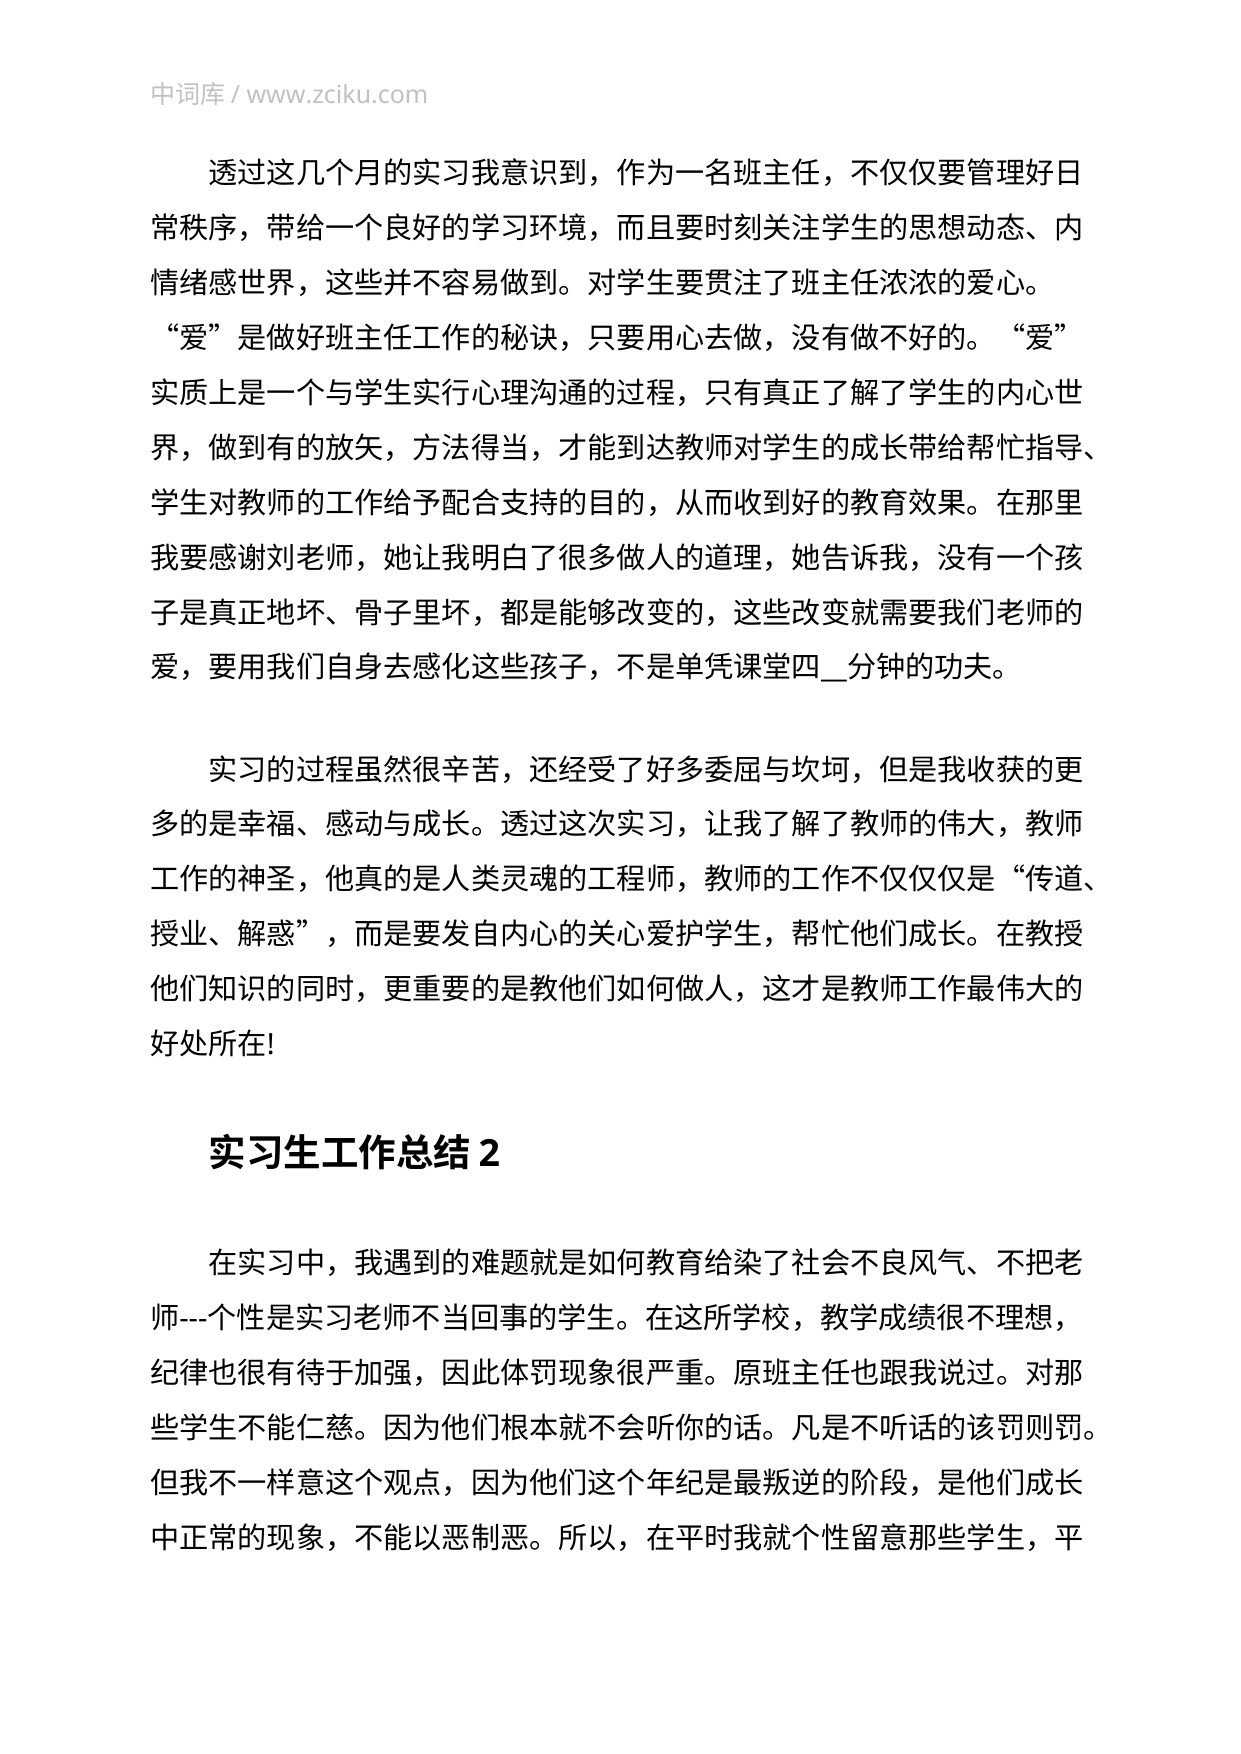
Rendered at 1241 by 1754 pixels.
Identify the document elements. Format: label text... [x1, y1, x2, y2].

text 实习生工作总结2 [150, 1122, 1090, 1177]
text 实习的过程虽然很辛苦，还经受了好多委屈与坎坷，但是我收获的更多的是幸福、感动与成长。透过这次实习，让我了解了教师的伟大，教师工作的神圣，他真的是人类灵魂的工程师，教师的工作不仅仅仅是“传道、授业、解惑”，而是要发自内心的关心爱护学生，帮忙他们成长。在教授他们知识的同时，更重要的是教他们如何做人，这才是教师工作最伟大的好处所在! [150, 746, 1090, 1063]
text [150, 1240, 1090, 1557]
text 透过这几个月的实习我意识到，作为一名班主任，不仅仅要管理好日常秩序，带给一个良好的学习环境，而且要时刻关注学生的思想动态、内情绪感世界，这些并不容易做到。对学生要贯注了班主任浓浓的爱心。“爱”是做好班主任工作的秘诀，只要用心去做，没有做不好的。“爱”实质上是一个与学生实行心理沟通的过程，只有真正了解了学生的内心世界，做到有的放矢，方法得当，才能到达教师对学生的成长带给帮忙指导、学生对教师的工作给予配合支持的目的，从而收到好的教育效果。在那里我要感谢刘老师，她让我明白了很多做人的道理，她告诉我，没有一个孩子是真正地坏、骨子里坏，都是能够改变的，这些改变就需要我们老师的爱，要用我们自身去感化这些孩子，不是单凭课堂四__分钟的功夫。 [150, 150, 1090, 686]
